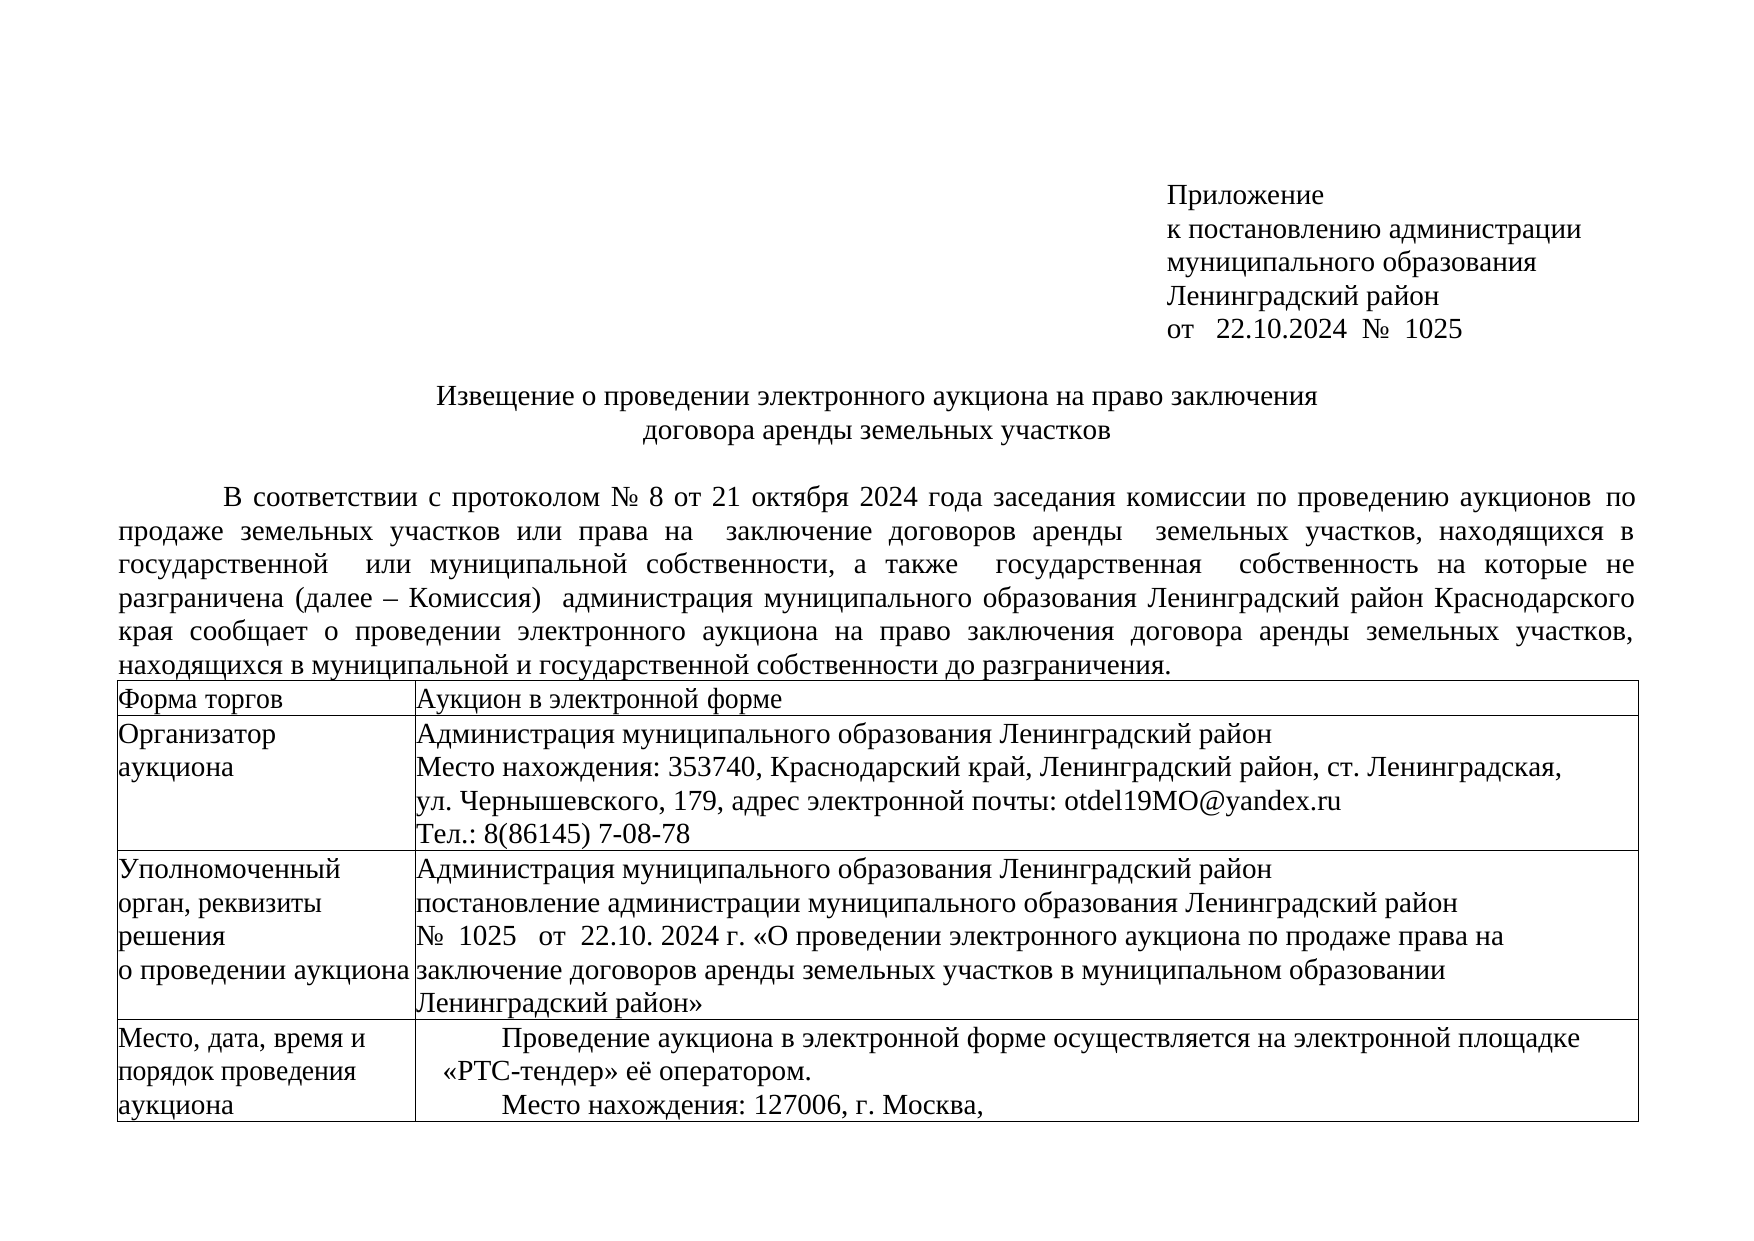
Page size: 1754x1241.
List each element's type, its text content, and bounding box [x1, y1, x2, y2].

text В соответствии с протоколом № 8 от 21 октября 2024 года заседания комиссии по проведению аукционов по продаже земельных участков или права на заключение договоров аренды земельных участков, находящихся в государственной или муниципальной собственности, а также государственная собственность на которые не разграничена (далее – Комиссия) администрация муниципального образования Ленинградский район Краснодарского края сообщает о проведении электронного аукциона на право заключения договора аренды земельных участков, находящихся в муниципальной и государственной собственности до разграничения. [118, 479, 1636, 680]
table_header Аукцион в электронной форме [416, 681, 1638, 715]
text договора аренды земельных участков [118, 412, 1636, 446]
text от 22.10.2024 № 1025 [1167, 311, 1636, 345]
text муниципального образования [1167, 244, 1636, 278]
table_cell Администрация муниципального образования Ленинградский район постановление администрации муниципального образования Ленинградский район № 1025 от 22.10. 2024 г. «О проведении электронного аукциона по продаже права на заключение договоров аренды земельных участков в муниципальном образовании Ленинградский район» [416, 851, 1638, 1019]
table_header Форма торгов [118, 681, 415, 715]
table_cell Администрация муниципального образования Ленинградский район Место нахождения: 353740, Краснодарский край, Ленинградский район, ст. Ленинградская, ул. Чернышевского, 179, адрес электронной почты: otdel19MO@yandex.ru Тел.: 8(86145) 7-08-78 [416, 716, 1638, 850]
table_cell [416, 1020, 1638, 1121]
text Ленинградский район [1167, 278, 1636, 311]
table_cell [118, 1020, 415, 1121]
table_cell Уполномоченный орган, реквизиты решения о проведении аукциона [118, 851, 415, 1019]
text Приложение [1167, 177, 1636, 211]
text к постановлению администрации [1167, 211, 1636, 244]
table_cell Организатор аукциона [118, 716, 415, 850]
text Извещение о проведении электронного аукциона на право заключения [118, 378, 1636, 412]
